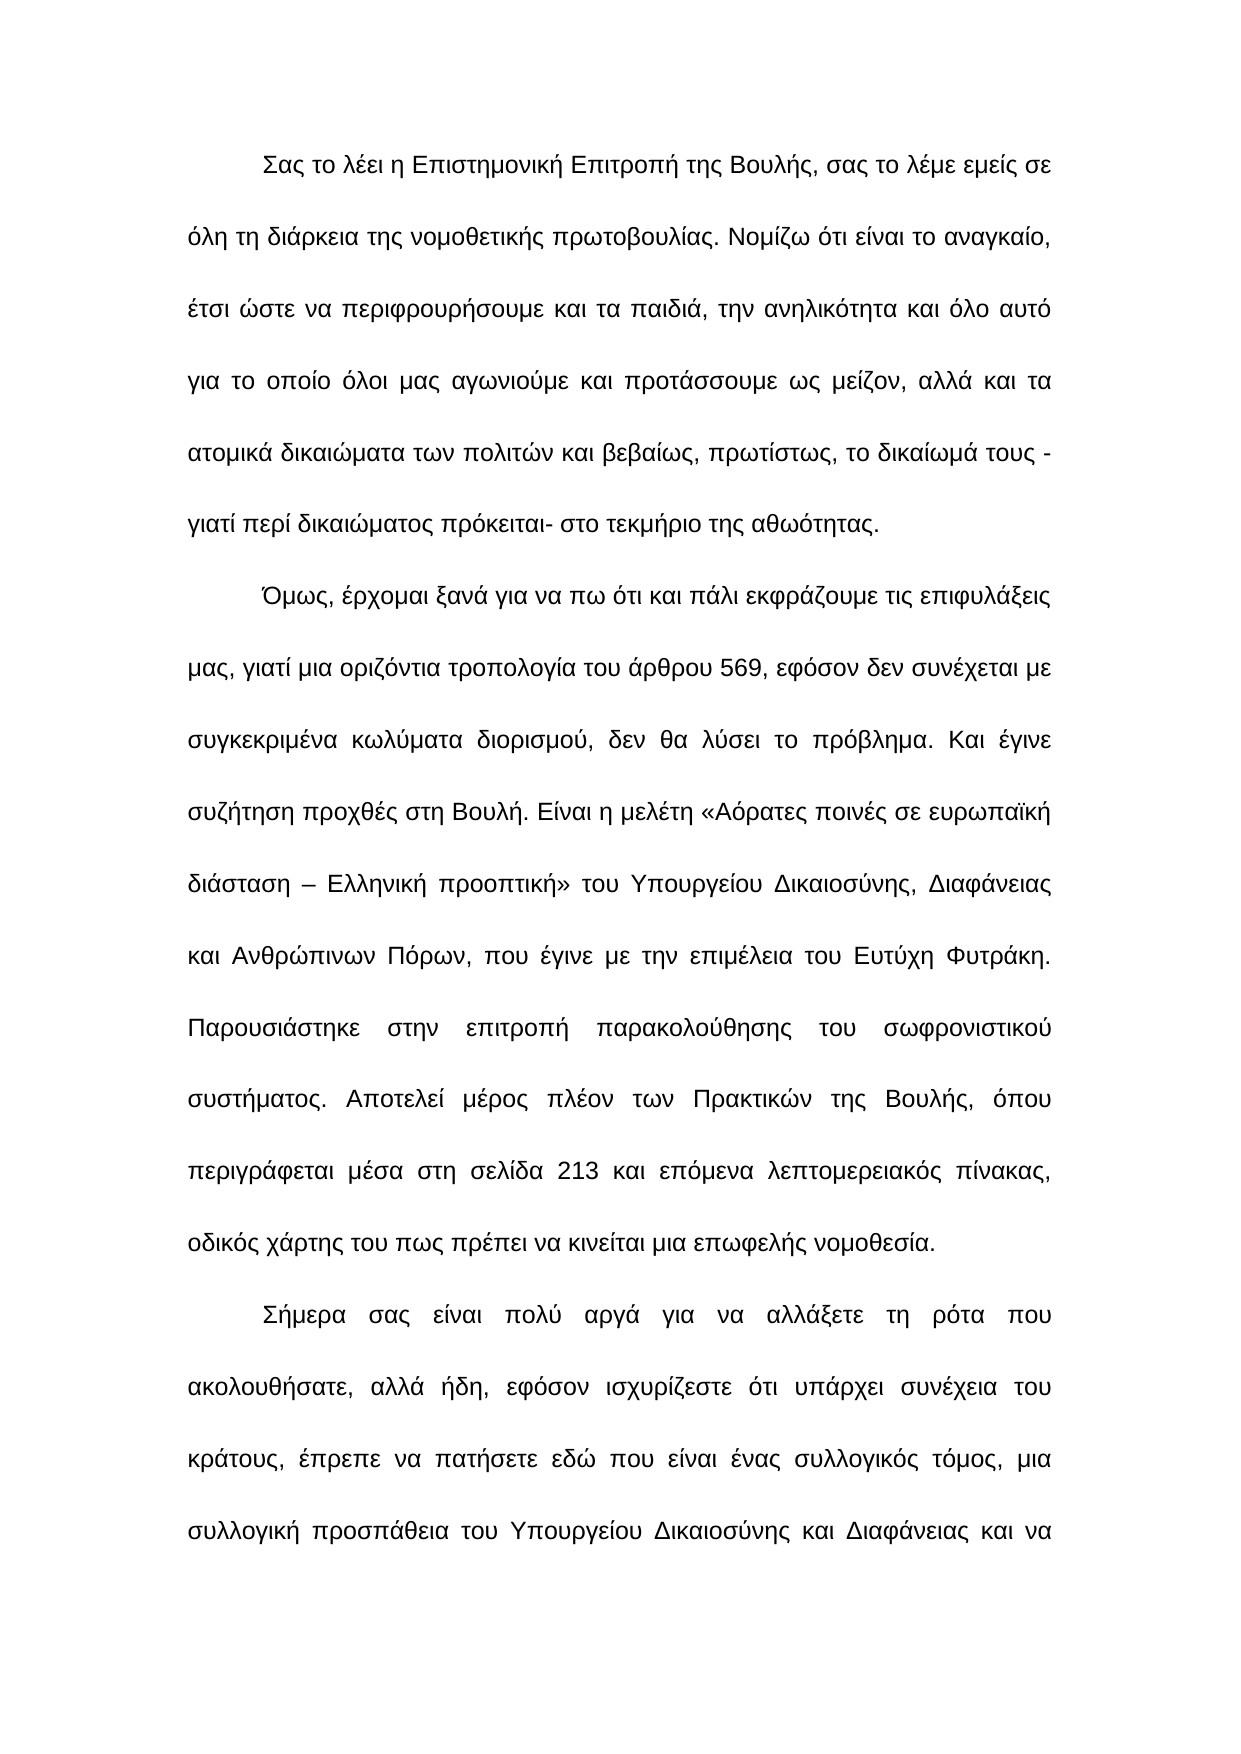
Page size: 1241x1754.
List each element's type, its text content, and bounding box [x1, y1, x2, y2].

text Σας το λέει η Επιστημονική Επιτροπή της Βουλής, σας το λέμε εμείς σε όλη τη διάρκεια της νομοθετικής πρωτοβουλίας. Νομίζω ότι είναι το αναγκαίο, έτσι ώστε να περιφρουρήσουμε και τα παιδιά, την ανηλικότητα και όλο αυτό για το οποίο όλοι μας αγωνιούμε και προτάσσουμε ως μείζον, αλλά και τα ατομικά δικαιώματα των πολιτών και βεβαίως, πρωτίστως, το δικαίωμά τους -γιατί περί δικαιώματος πρόκειται- στο τεκμήριο της αθωότητας. [187, 150, 1053, 538]
text Όμως, έρχομαι ξανά για να πω ότι και πάλι εκφράζουμε τις επιφυλάξεις μας, γιατί μια οριζόντια τροπολογία του άρθρου 569, εφόσον δεν συνέχεται με συγκεκριμένα κωλύματα διορισμού, δεν θα λύσει το πρόβλημα. Και έγινε συζήτηση προχθές στη Βουλή. Είναι η μελέτη «Αόρατες ποινές σε ευρωπαϊκή διάσταση – Ελληνική προοπτική» του Υπουργείου Δικαιοσύνης, Διαφάνειας και Ανθρώπινων Πόρων, που έγινε με την επιμέλεια του Ευτύχη Φυτράκη. Παρουσιάστηκε στην επιτροπή παρακολούθησης του σωφρονιστικού συστήματος. Αποτελεί μέρος πλέον των Πρακτικών της Βουλής, όπου περιγράφεται μέσα στη σελίδα 213 και επόμενα λεπτομερειακός πίνακας, οδικός χάρτης του πως πρέπει να κινείται μια επωφελής νομοθεσία. [187, 581, 1053, 1257]
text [187, 1300, 1053, 1544]
